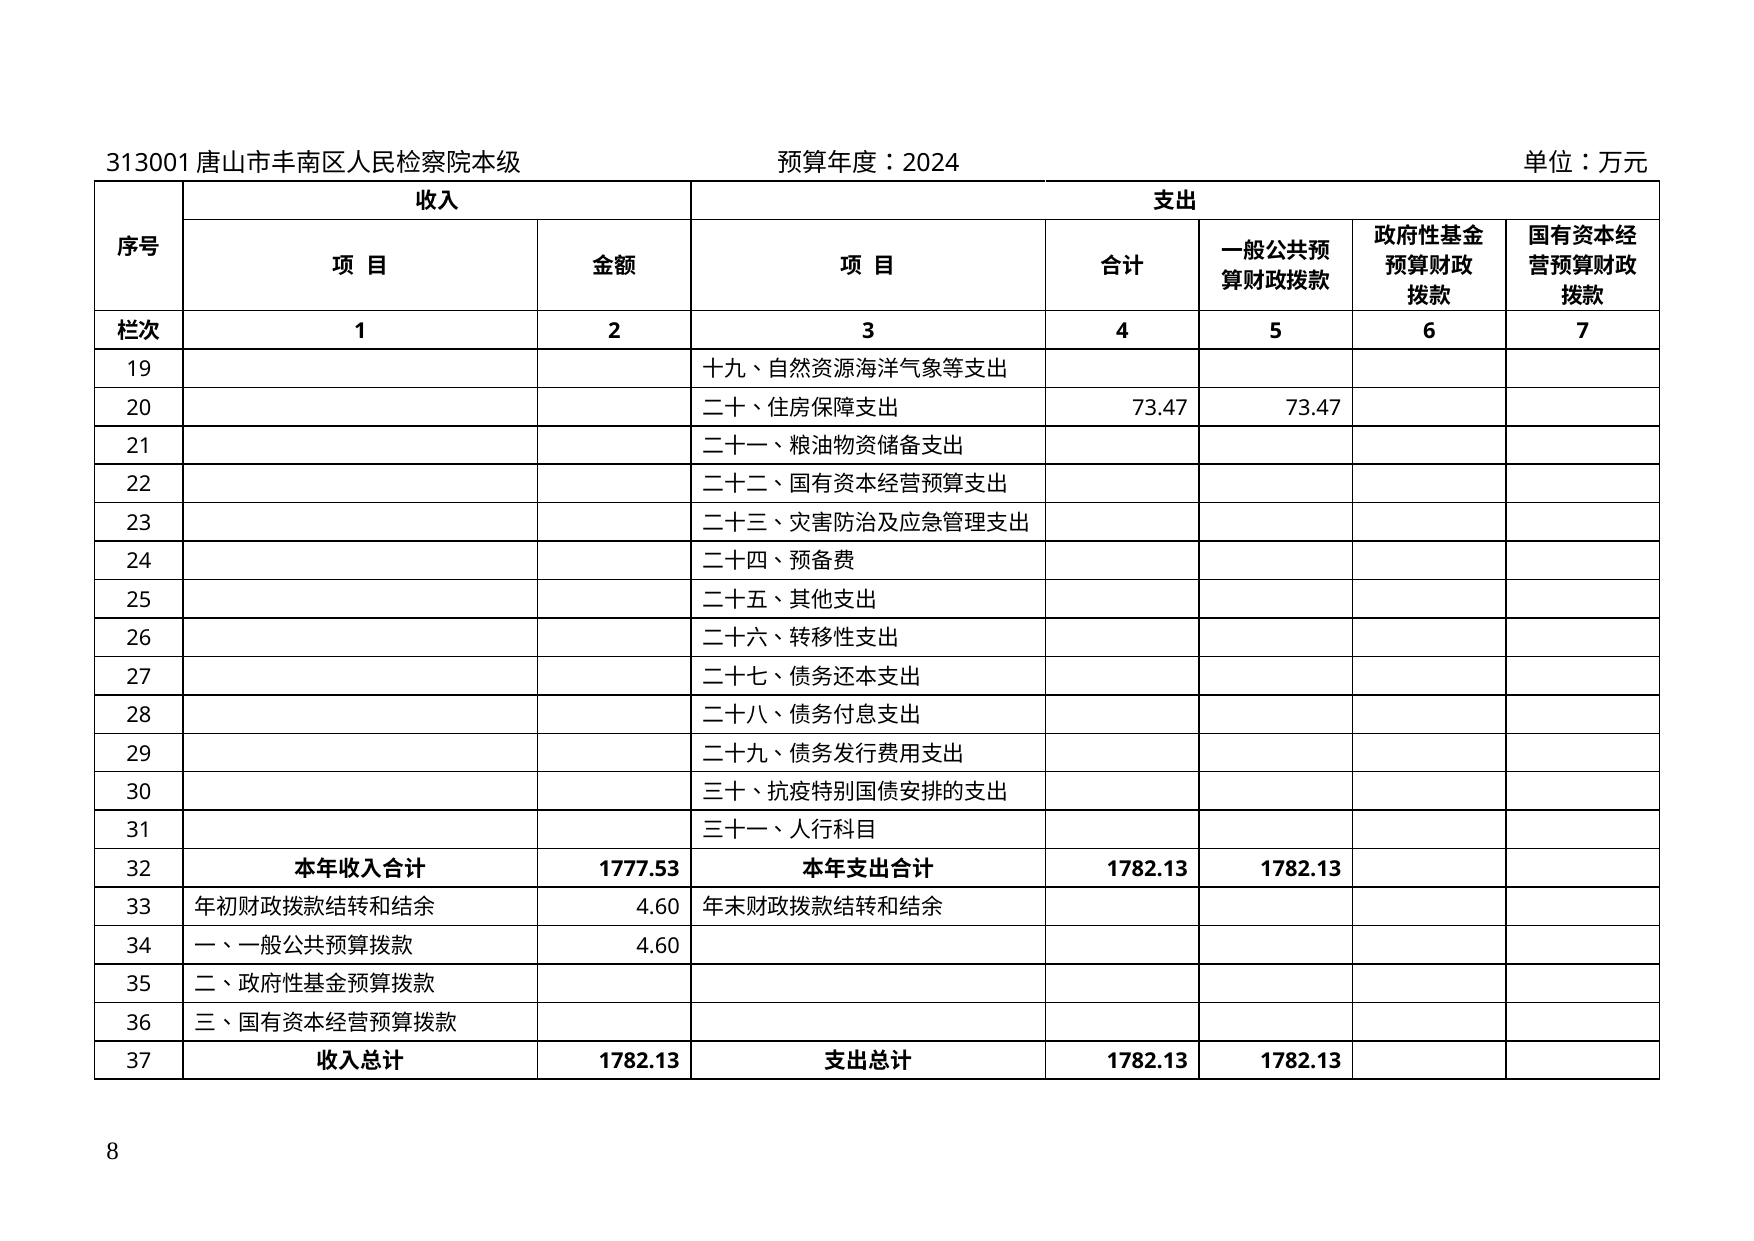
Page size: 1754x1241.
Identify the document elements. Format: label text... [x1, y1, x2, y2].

table_cell [1200, 888, 1352, 924]
table_cell [1507, 619, 1659, 656]
table_cell 本年支出合计 [692, 849, 1045, 886]
table_cell 4.60 [538, 888, 690, 924]
table_cell [1353, 772, 1505, 809]
table_cell 5 [1200, 311, 1352, 348]
table_cell 21 [95, 427, 182, 463]
table_cell 二十三、灾害防治及应急管理支出 [692, 503, 1045, 540]
table_cell [1353, 849, 1505, 886]
table_cell [1507, 772, 1659, 809]
table_cell [1200, 580, 1352, 617]
table_cell 19 [95, 350, 182, 386]
table_cell 36 [95, 1003, 182, 1040]
table_cell 2 [538, 311, 690, 348]
table_cell 31 [95, 811, 182, 848]
table_cell 7 [1507, 311, 1659, 348]
table_cell 73.47 [1046, 388, 1198, 425]
table_cell [1200, 1003, 1352, 1040]
table_cell [1046, 619, 1198, 656]
table_cell 收入总计 [184, 1042, 537, 1078]
table_cell [1353, 1042, 1505, 1078]
table_cell 30 [95, 772, 182, 809]
table_cell 合计 [1046, 220, 1198, 309]
table_cell 年初财政拨款结转和结余 [184, 888, 537, 924]
table_cell 项 目 [184, 220, 537, 309]
table_cell [538, 350, 690, 386]
table_cell 栏次 [95, 311, 182, 348]
table_cell [1507, 965, 1659, 1001]
table_cell [184, 619, 537, 656]
table_cell 二十、住房保障支出 [692, 388, 1045, 425]
table_cell [1200, 427, 1352, 463]
table_cell 26 [95, 619, 182, 656]
table_cell [1200, 772, 1352, 809]
table_cell 支出总计 [692, 1042, 1045, 1078]
table_cell [184, 657, 537, 694]
table_cell [1353, 696, 1505, 732]
table_cell [1507, 465, 1659, 502]
table_cell 本年收入合计 [184, 849, 537, 886]
table_cell [538, 657, 690, 694]
table_cell [1046, 580, 1198, 617]
table_cell 十九、自然资源海洋气象等支出 [692, 350, 1045, 386]
table_cell [1507, 503, 1659, 540]
table_cell [1507, 388, 1659, 425]
table_cell 二十八、债务付息支出 [692, 696, 1045, 732]
table_cell 支出 [692, 182, 1659, 219]
table_cell [184, 503, 537, 540]
table_cell 25 [95, 580, 182, 617]
table_cell [538, 1003, 690, 1040]
table_cell 24 [95, 542, 182, 579]
table_cell [1200, 734, 1352, 771]
table_cell [184, 542, 537, 579]
table_cell 收入 [184, 182, 690, 219]
table_cell [184, 388, 537, 425]
table_cell [1507, 1003, 1659, 1040]
table_cell [1200, 965, 1352, 1001]
table_cell [1046, 427, 1198, 463]
table_cell [1507, 1042, 1659, 1078]
table_cell [1200, 503, 1352, 540]
table_cell 6 [1353, 311, 1505, 348]
table_cell [538, 696, 690, 732]
table_cell [1507, 849, 1659, 886]
table_cell [1200, 619, 1352, 656]
table_cell [1046, 542, 1198, 579]
table_cell [1353, 811, 1505, 848]
table_cell [1353, 965, 1505, 1001]
table_header 313001唐山市丰南区人民检察院本级 [95, 143, 690, 180]
table_cell [1046, 696, 1198, 732]
table_cell [1353, 388, 1505, 425]
table_cell [1507, 734, 1659, 771]
table_cell [538, 388, 690, 425]
table_cell [538, 619, 690, 656]
table_cell 政府性基金预算财政 拨款 [1353, 220, 1505, 309]
table_cell [538, 542, 690, 579]
table_cell 28 [95, 696, 182, 732]
table_cell 34 [95, 926, 182, 963]
table_cell [1353, 734, 1505, 771]
table_cell [1046, 503, 1198, 540]
table_cell [1353, 427, 1505, 463]
table_cell 1777.53 [538, 849, 690, 886]
table_cell [184, 811, 537, 848]
table_cell [538, 772, 690, 809]
table_cell [1046, 1003, 1198, 1040]
table_cell 73.47 [1200, 388, 1352, 425]
table_cell [538, 580, 690, 617]
table_cell [1200, 657, 1352, 694]
table_cell [1353, 503, 1505, 540]
table_cell 22 [95, 465, 182, 502]
table_cell [1507, 657, 1659, 694]
table_cell [1353, 542, 1505, 579]
table_cell 三、国有资本经营预算拨款 [184, 1003, 537, 1040]
table_cell 33 [95, 888, 182, 924]
table_cell 二十二、国有资本经营预算支出 [692, 465, 1045, 502]
table_cell 1782.13 [1046, 1042, 1198, 1078]
table_cell [184, 696, 537, 732]
table_cell [1353, 657, 1505, 694]
table_cell 23 [95, 503, 182, 540]
table_cell [1046, 926, 1198, 963]
table_cell [1200, 350, 1352, 386]
table_cell [1046, 965, 1198, 1001]
table_cell 年末财政拨款结转和结余 [692, 888, 1045, 924]
table_cell [1200, 696, 1352, 732]
table_cell 二、政府性基金预算拨款 [184, 965, 537, 1001]
table_cell 二十一、粮油物资储备支出 [692, 427, 1045, 463]
table_cell [1507, 350, 1659, 386]
table_cell 二十九、债务发行费用支出 [692, 734, 1045, 771]
table_cell 37 [95, 1042, 182, 1078]
table_cell 项 目 [692, 220, 1045, 309]
table_cell [184, 427, 537, 463]
table_cell 二十七、债务还本支出 [692, 657, 1045, 694]
table_cell [692, 926, 1045, 963]
table_cell [1046, 350, 1198, 386]
table_cell 1782.13 [1046, 849, 1198, 886]
table_cell [1046, 734, 1198, 771]
table_cell 4.60 [538, 926, 690, 963]
table_cell 二十五、其他支出 [692, 580, 1045, 617]
table_cell 二十四、预备费 [692, 542, 1045, 579]
table_cell [538, 503, 690, 540]
table_cell [1353, 888, 1505, 924]
table_cell [538, 465, 690, 502]
table_cell [692, 1003, 1045, 1040]
table_cell 二十六、转移性支出 [692, 619, 1045, 656]
table_cell [1046, 811, 1198, 848]
table_cell [1200, 926, 1352, 963]
table_cell [1353, 619, 1505, 656]
table_cell [1353, 580, 1505, 617]
table_cell 三十、抗疫特别国债安排的支出 [692, 772, 1045, 809]
table_cell 1782.13 [1200, 1042, 1352, 1078]
table_cell [1353, 350, 1505, 386]
table_cell [1046, 657, 1198, 694]
table_cell [1507, 696, 1659, 732]
table_cell 一般公共预算财政拨款 [1200, 220, 1352, 309]
table_cell [184, 772, 537, 809]
table_cell 序号 [95, 182, 182, 309]
table_cell 32 [95, 849, 182, 886]
table_cell [184, 465, 537, 502]
table_cell 金额 [538, 220, 690, 309]
table_header 预算年度：2024 [692, 143, 1045, 180]
table_cell [538, 811, 690, 848]
table_cell [1353, 465, 1505, 502]
table_cell [692, 965, 1045, 1001]
table_cell [1200, 811, 1352, 848]
table_cell [538, 965, 690, 1001]
table_cell 20 [95, 388, 182, 425]
table_cell [184, 580, 537, 617]
table_cell [184, 734, 537, 771]
table_cell [538, 734, 690, 771]
table_cell 国有资本经营预算财政拨款 [1507, 220, 1659, 309]
table_cell [1507, 580, 1659, 617]
table_cell [1507, 427, 1659, 463]
table_cell [1507, 811, 1659, 848]
table_cell [1507, 926, 1659, 963]
table_cell 4 [1046, 311, 1198, 348]
table_cell 1782.13 [538, 1042, 690, 1078]
table_cell 三十一、人行科目 [692, 811, 1045, 848]
table_cell [1046, 465, 1198, 502]
table_cell 1782.13 [1200, 849, 1352, 886]
table_cell [1353, 926, 1505, 963]
table_cell [1200, 465, 1352, 502]
table_cell 27 [95, 657, 182, 694]
table_cell 35 [95, 965, 182, 1001]
table_cell [1046, 888, 1198, 924]
table_cell [1507, 888, 1659, 924]
table_cell 1 [184, 311, 537, 348]
table_header 单位：万元 [1046, 143, 1659, 180]
table_cell 29 [95, 734, 182, 771]
table_cell [1200, 542, 1352, 579]
table_cell 3 [692, 311, 1045, 348]
table_cell [538, 427, 690, 463]
table_cell [184, 350, 537, 386]
table_cell [1046, 772, 1198, 809]
table_cell [1507, 542, 1659, 579]
table_cell [1353, 1003, 1505, 1040]
table_cell 一、一般公共预算拨款 [184, 926, 537, 963]
